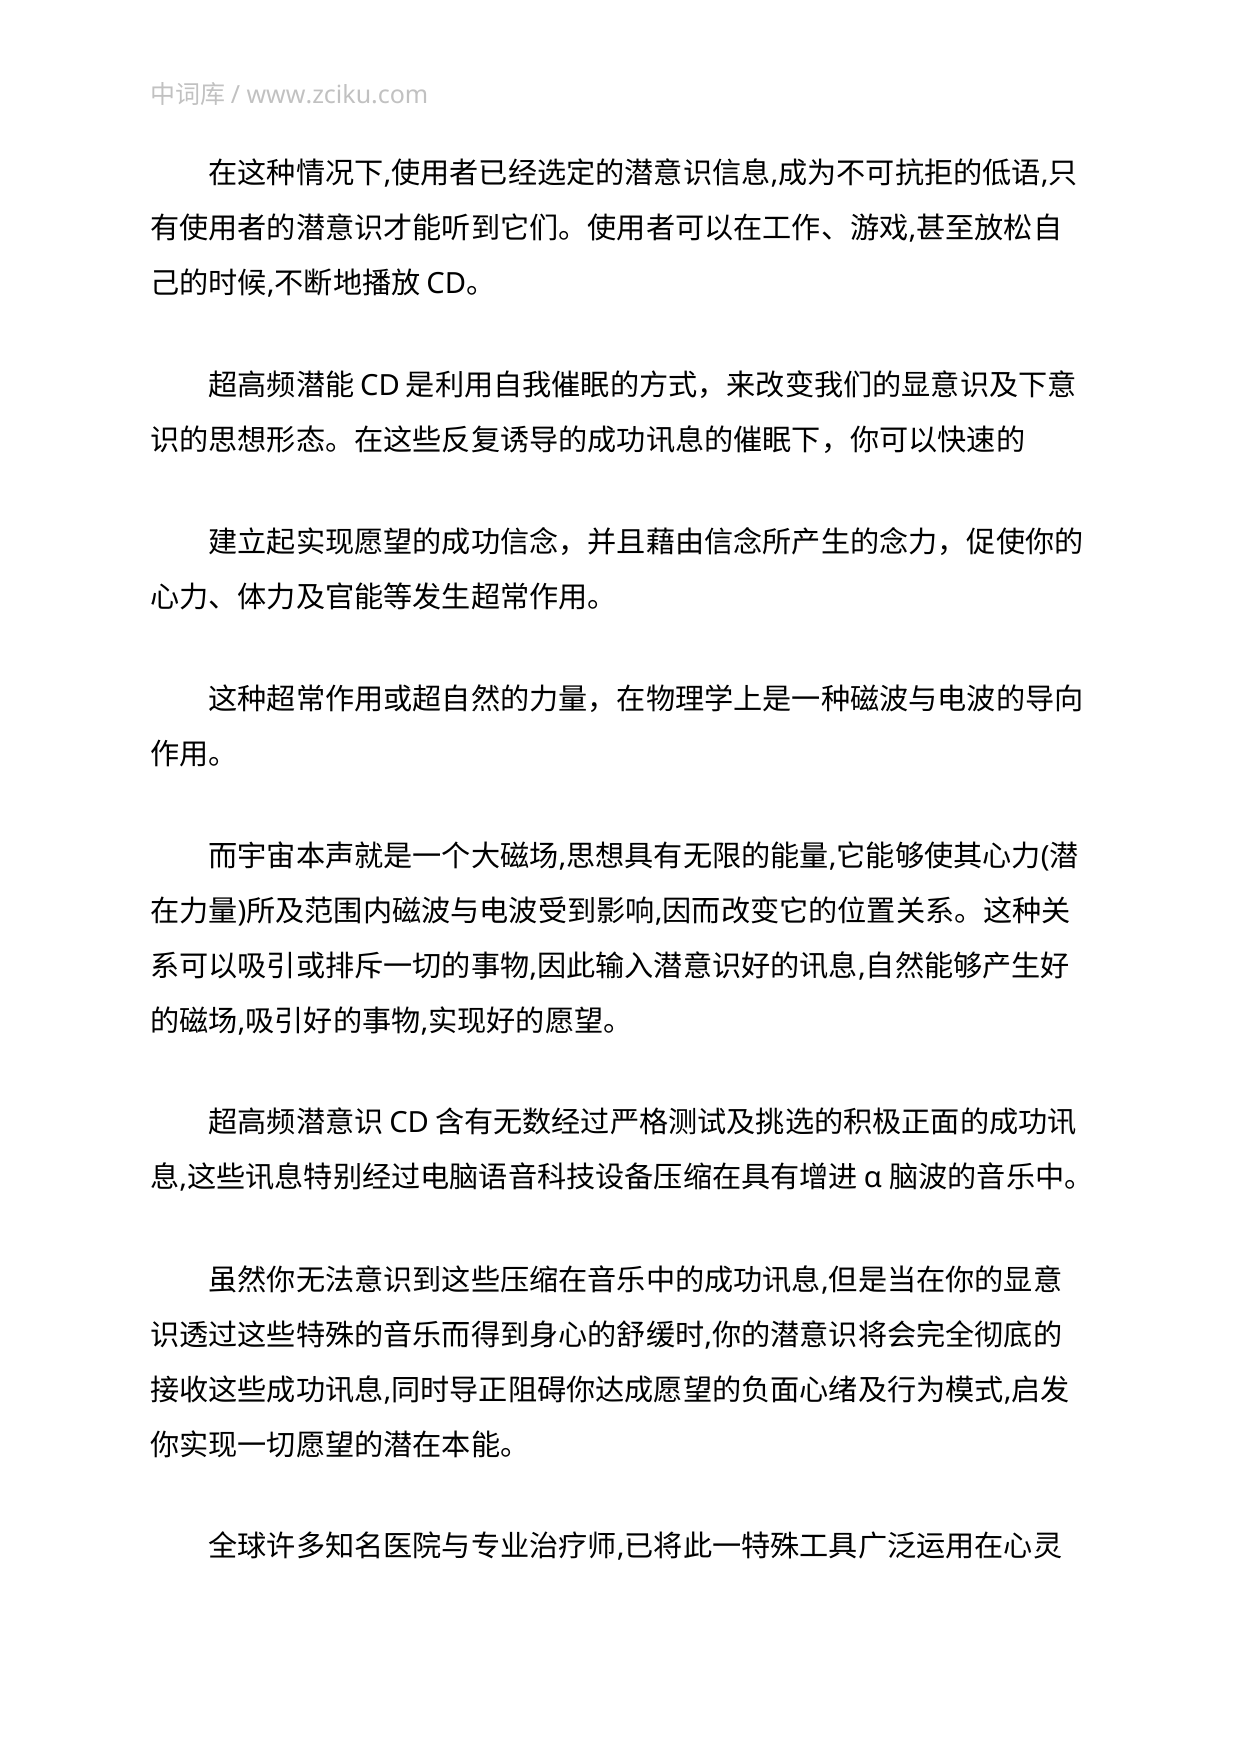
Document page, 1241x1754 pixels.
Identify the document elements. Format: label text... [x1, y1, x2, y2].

text 这种超常作用或超自然的力量，在物理学上是一种磁波与电波的导向作用。 [150, 675, 1090, 773]
text 而宇宙本声就是一个大磁场,思想具有无限的能量,它能够使其心力(潜在力量)所及范围内磁波与电波受到影响,因而改变它的位置关系。这种关系可以吸引或排斥一切的事物,因此输入潜意识好的讯息,自然能够产生好的磁场,吸引好的事物,实现好的愿望。 [150, 832, 1090, 1039]
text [150, 1523, 1090, 1565]
text 超高频潜意识CD含有无数经过严格测试及挑选的积极正面的成功讯息,这些讯息特别经过电脑语音科技设备压缩在具有增进α 脑波的音乐中。 [150, 1099, 1090, 1196]
text 超高频潜能CD是利用自我催眠的方式，来改变我们的显意识及下意识的思想形态。在这些反复诱导的成功讯息的催眠下，你可以快速的 [150, 362, 1090, 459]
text 在这种情况下,使用者已经选定的潜意识信息,成为不可抗拒的低语,只有使用者的潜意识才能听到它们。使用者可以在工作、游戏,甚至放松自己的时候,不断地播放CD。 [150, 150, 1090, 302]
text 虽然你无法意识到这些压缩在音乐中的成功讯息,但是当在你的显意识透过这些特殊的音乐而得到身心的舒缓时,你的潜意识将会完全彻底的接收这些成功讯息,同时导正阻碍你达成愿望的负面心绪及行为模式,启发你实现一切愿望的潜在本能。 [150, 1256, 1090, 1463]
text 建立起实现愿望的成功信念，并且藉由信念所产生的念力，促使你的心力、体力及官能等发生超常作用。 [150, 519, 1090, 616]
